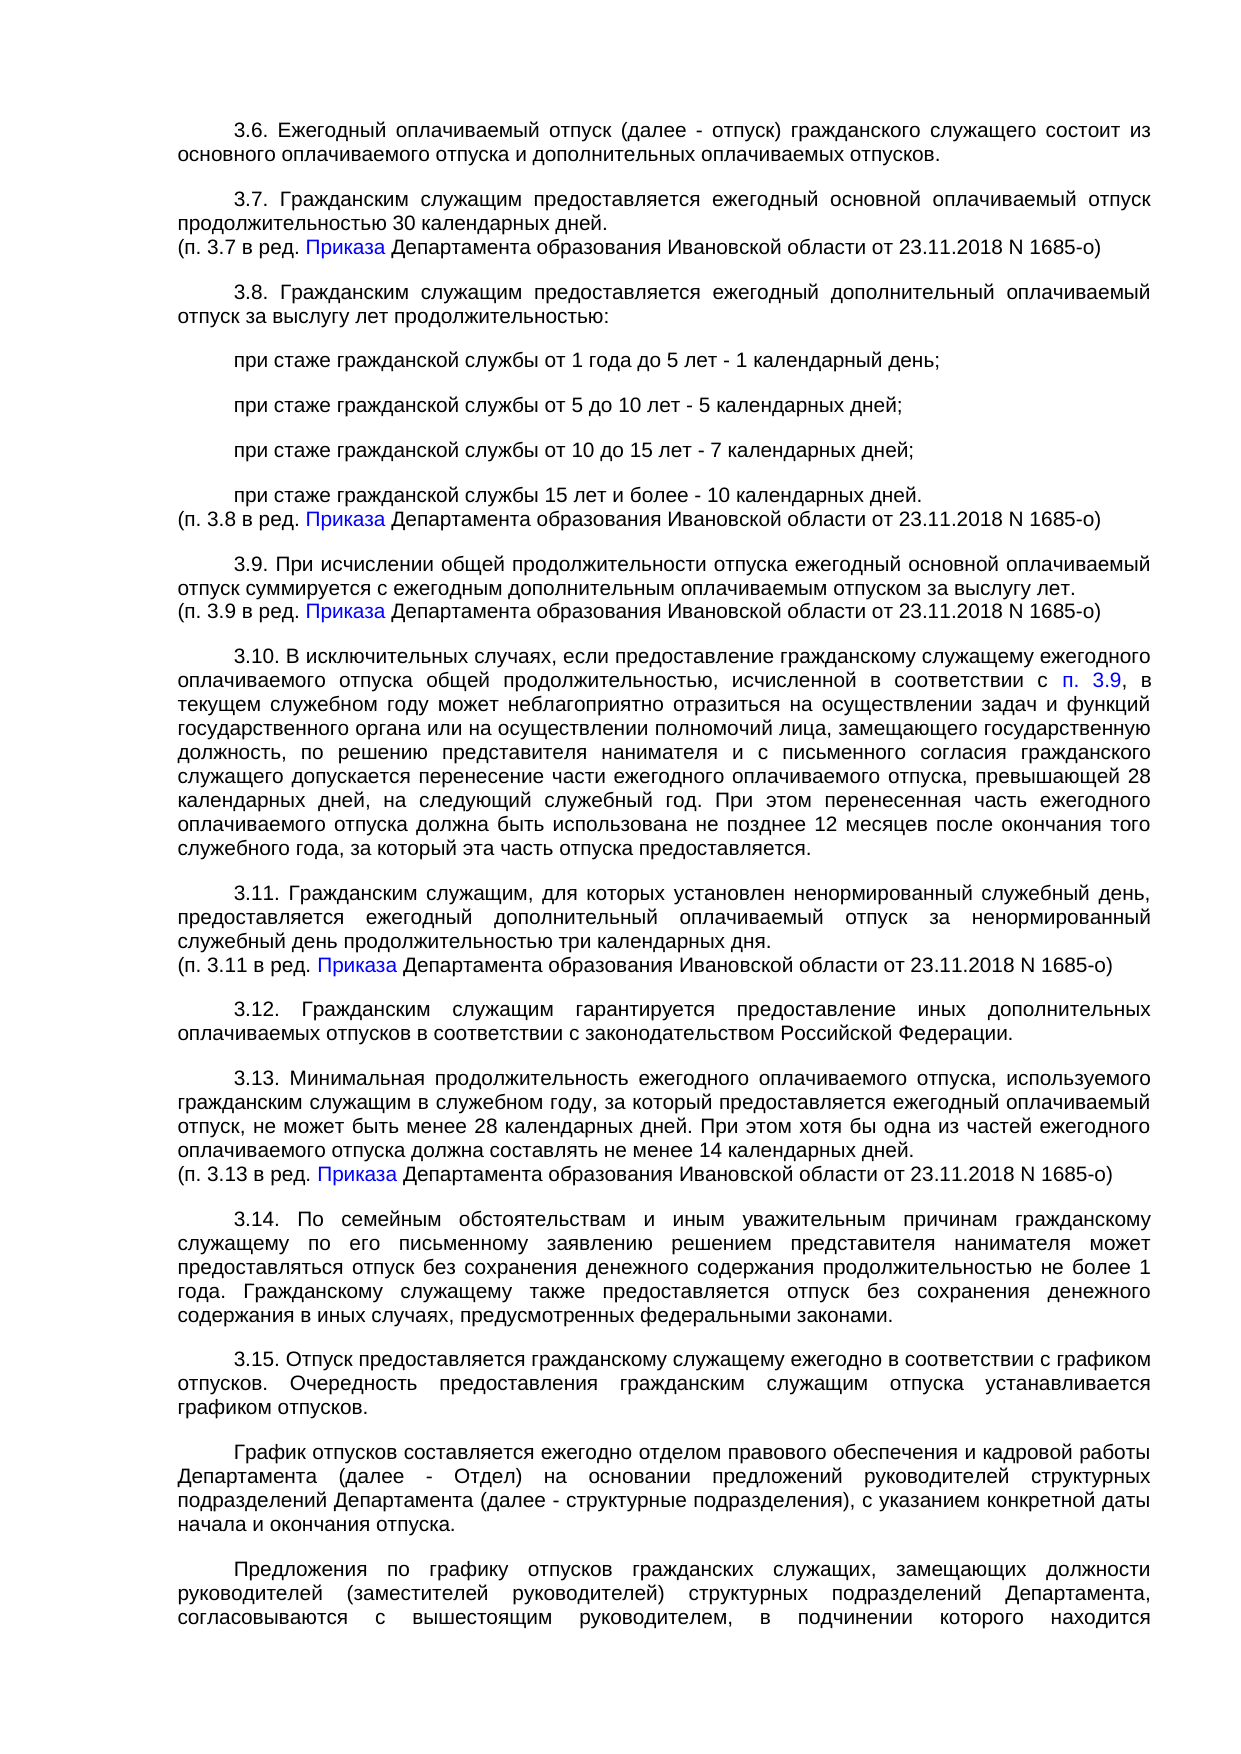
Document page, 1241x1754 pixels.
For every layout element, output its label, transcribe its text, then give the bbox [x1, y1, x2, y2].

text (п. 3.13 в ред. Приказа Департамента образования Ивановской области от 23.11.2018 N 1685-о) [177, 1162, 1152, 1186]
text (п. 3.9 в ред. Приказа Департамента образования Ивановской области от 23.11.2018 N 1685-о) [177, 599, 1152, 623]
text 3.11. Гражданским служащим, для которых установлен ненормированный служебный день, предоставляется ежегодный дополнительный оплачиваемый отпуск за ненормированный служебный день продолжительностью три календарных дня. [177, 881, 1152, 952]
text (п. 3.7 в ред. Приказа Департамента образования Ивановской области от 23.11.2018 N 1685-о) [177, 235, 1152, 259]
text График отпусков составляется ежегодно отделом правового обеспечения и кадровой работы Департамента (далее - Отдел) на основании предложений руководителей структурных подразделений Департамента (далее - структурные подразделения), с указанием конкретной даты начала и окончания отпуска. [177, 1440, 1152, 1536]
text 3.15. Отпуск предоставляется гражданскому служащему ежегодно в соответствии с графиком отпусков. Очередность предоставления гражданским служащим отпуска устанавливается графиком отпусков. [177, 1347, 1152, 1419]
text 3.12. Гражданским служащим гарантируется предоставление иных дополнительных оплачиваемых отпусков в соответствии с законодательством Российской Федерации. [177, 997, 1152, 1045]
text при стаже гражданской службы 15 лет и более - 10 календарных дней. [177, 483, 1152, 507]
text 3.14. По семейным обстоятельствам и иным уважительным причинам гражданскому служащему по его письменному заявлению решением представителя нанимателя может предоставляться отпуск без сохранения денежного содержания продолжительностью не более 1 года. Гражданскому служащему также предоставляется отпуск без сохранения денежного содержания в иных случаях, предусмотренных федеральными законами. [177, 1207, 1152, 1326]
text при стаже гражданской службы от 10 до 15 лет - 7 календарных дней; [177, 438, 1152, 462]
text 3.7. Гражданским служащим предоставляется ежегодный основной оплачиваемый отпуск продолжительностью 30 календарных дней. [177, 187, 1152, 235]
text 3.10. В исключительных случаях, если предоставление гражданскому служащему ежегодного оплачиваемого отпуска общей продолжительностью, исчисленной в соответствии с п. 3.9, в текущем служебном году может неблагоприятно отразиться на осуществлении задач и функций государственного органа или на осуществлении полномочий лица, замещающего государственную должность, по решению представителя нанимателя и с письменного согласия гражданского служащего допускается перенесение части ежегодного оплачиваемого отпуска, превышающей 28 календарных дней, на следующий служебный год. При этом перенесенная часть ежегодного оплачиваемого отпуска должна быть использована не позднее 12 месяцев после окончания того служебного года, за который эта часть отпуска предоставляется. [177, 644, 1152, 860]
text 3.13. Минимальная продолжительность ежегодного оплачиваемого отпуска, используемого гражданским служащим в служебном году, за который предоставляется ежегодный оплачиваемый отпуск, не может быть менее 28 календарных дней. При этом хотя бы одна из частей ежегодного оплачиваемого отпуска должна составлять не менее 14 календарных дней. [177, 1066, 1152, 1162]
text при стаже гражданской службы от 5 до 10 лет - 5 календарных дней; [177, 393, 1152, 417]
text 3.9. При исчислении общей продолжительности отпуска ежегодный основной оплачиваемый отпуск суммируется с ежегодным дополнительным оплачиваемым отпуском за выслугу лет. [177, 551, 1152, 599]
text (п. 3.8 в ред. Приказа Департамента образования Ивановской области от 23.11.2018 N 1685-о) [177, 507, 1152, 531]
text при стаже гражданской службы от 1 года до 5 лет - 1 календарный день; [177, 348, 1152, 372]
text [177, 1557, 1152, 1628]
text 3.8. Гражданским служащим предоставляется ежегодный дополнительный оплачиваемый отпуск за выслугу лет продолжительностью: [177, 279, 1152, 327]
text 3.6. Ежегодный оплачиваемый отпуск (далее - отпуск) гражданского служащего состоит из основного оплачиваемого отпуска и дополнительных оплачиваемых отпусков. [177, 118, 1152, 166]
text (п. 3.11 в ред. Приказа Департамента образования Ивановской области от 23.11.2018 N 1685-о) [177, 952, 1152, 976]
